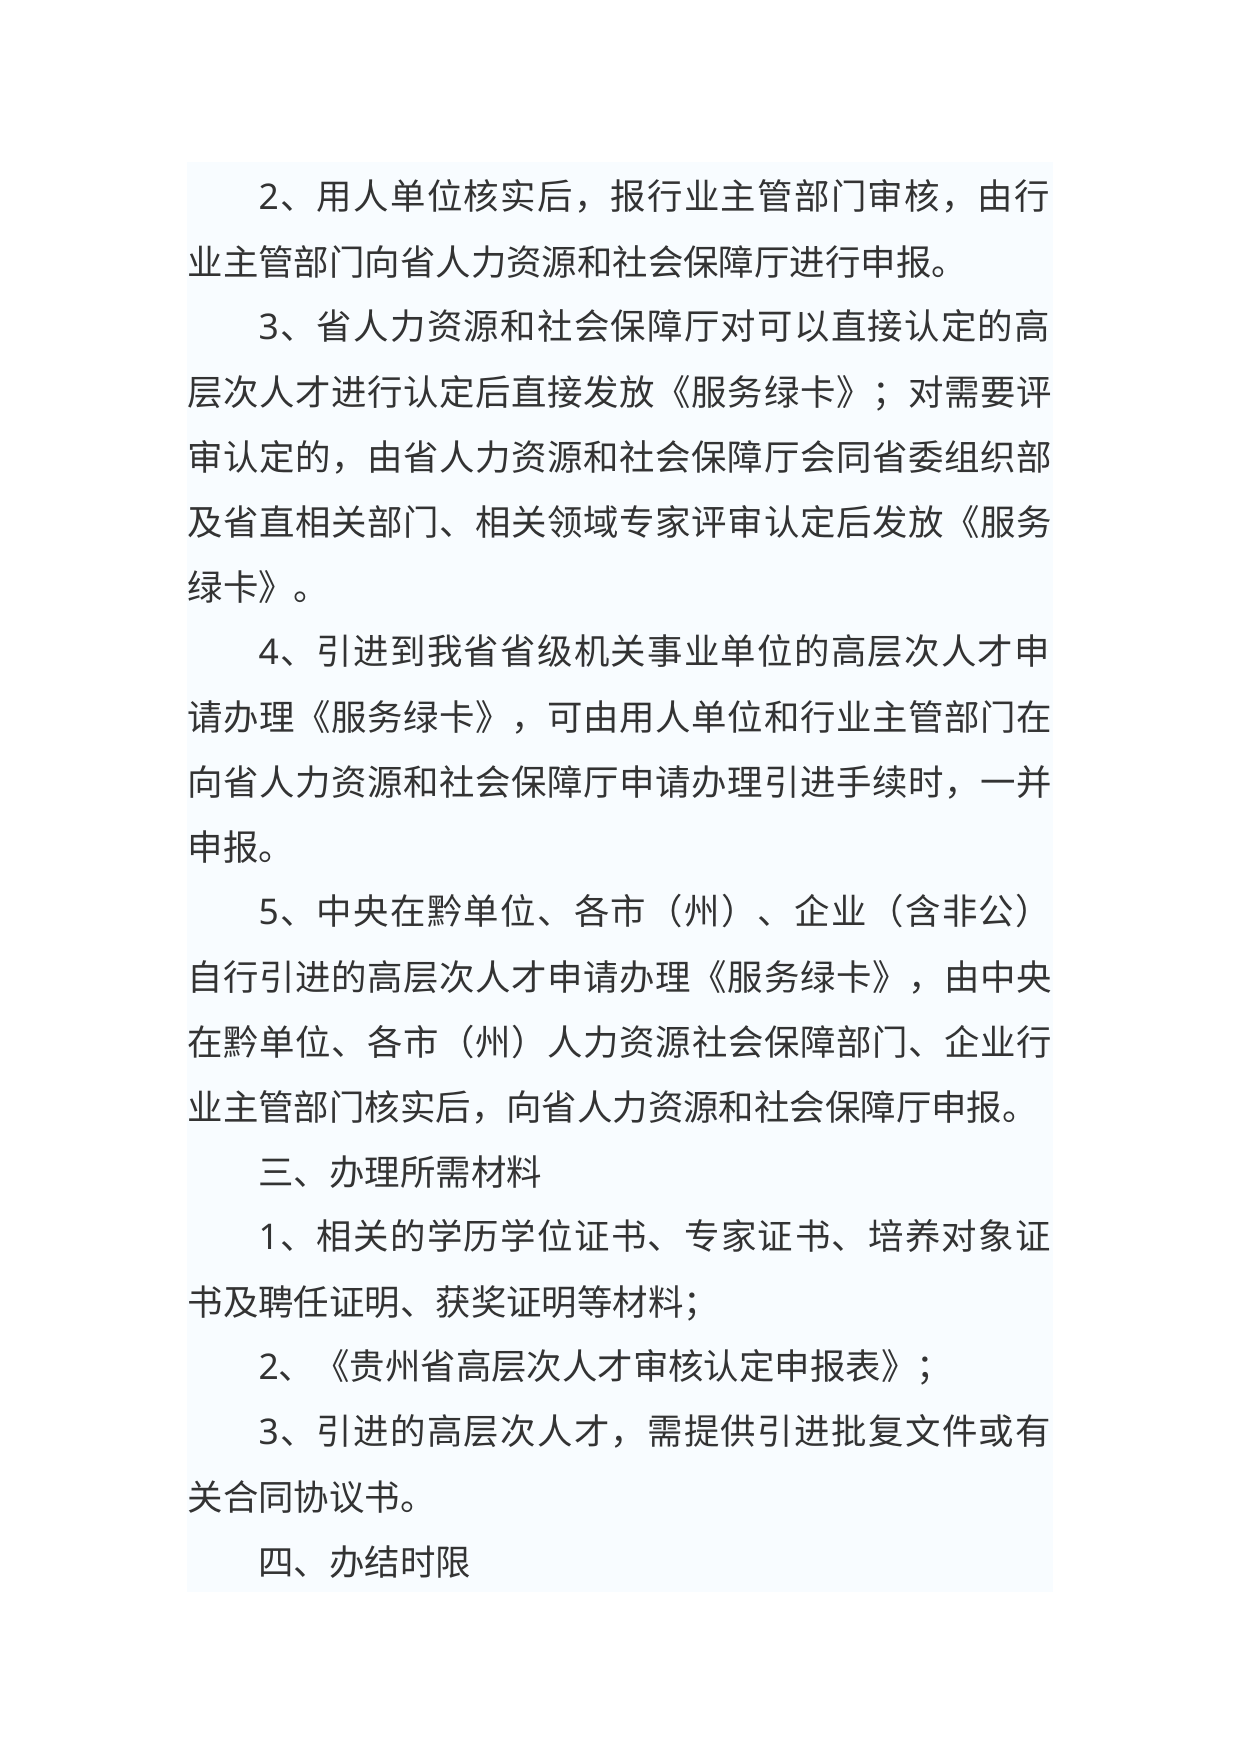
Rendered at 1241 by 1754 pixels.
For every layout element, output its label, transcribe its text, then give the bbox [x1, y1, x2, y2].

text 5、中央在黔单位、各市（州）、企业（含非公）自行引进的高层次人才申请办理《服务绿卡》，由中央在黔单位、各市（州）人力资源社会保障部门、企业行业主管部门核实后，向省人力资源和社会保障厅申报。 [187, 877, 1053, 1137]
text 2、《贵州省高层次人才审核认定申报表》； [187, 1332, 1053, 1397]
text 3、引进的高层次人才，需提供引进批复文件或有关合同协议书。 [187, 1397, 1053, 1527]
text 1、相关的学历学位证书、专家证书、培养对象证书及聘任证明、获奖证明等材料； [187, 1202, 1053, 1332]
text 四、办结时限 [187, 1527, 1053, 1592]
text 4、引进到我省省级机关事业单位的高层次人才申请办理《服务绿卡》，可由用人单位和行业主管部门在向省人力资源和社会保障厅申请办理引进手续时，一并申报。 [187, 617, 1053, 877]
text 2、用人单位核实后，报行业主管部门审核，由行业主管部门向省人力资源和社会保障厅进行申报。 [187, 162, 1053, 292]
text 3、省人力资源和社会保障厅对可以直接认定的高层次人才进行认定后直接发放《服务绿卡》；对需要评审认定的，由省人力资源和社会保障厅会同省委组织部及省直相关部门、相关领域专家评审认定后发放《服务绿卡》。 [187, 292, 1053, 617]
text 三、办理所需材料 [187, 1137, 1053, 1202]
